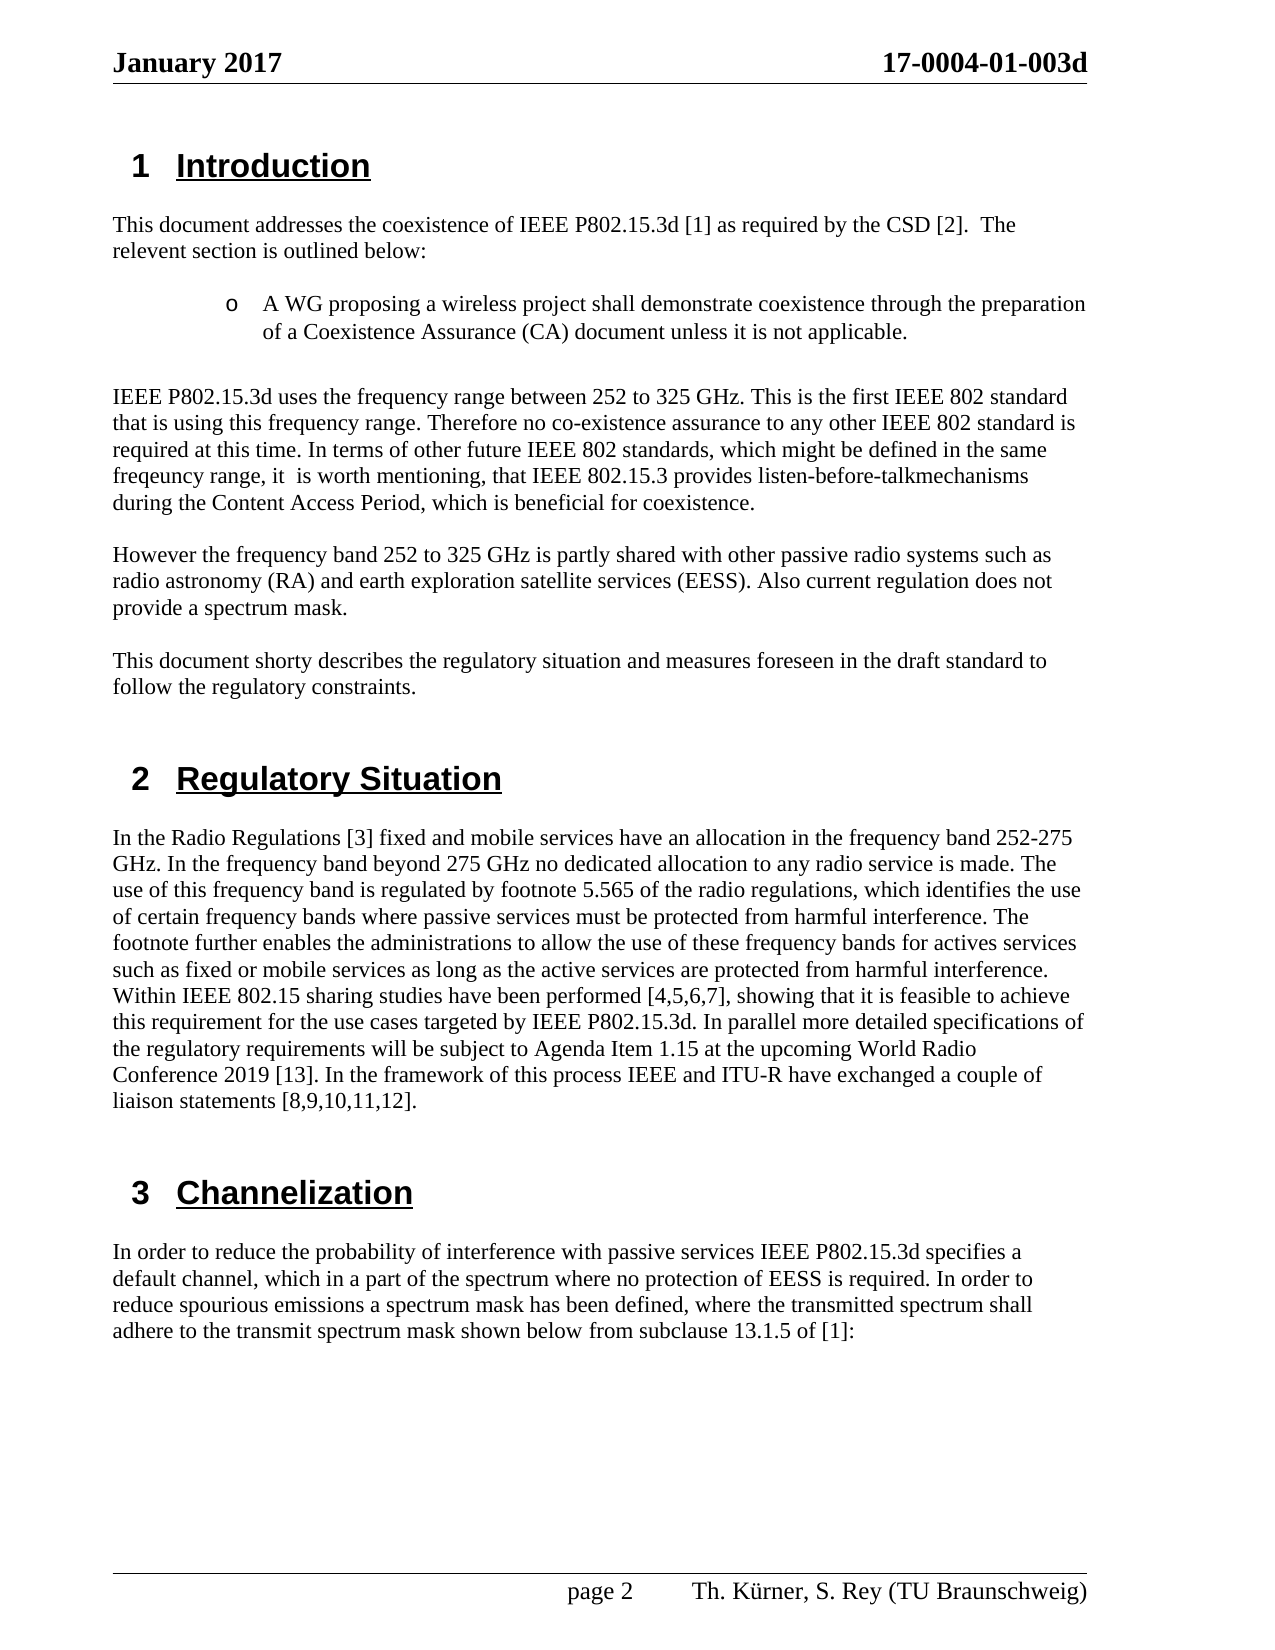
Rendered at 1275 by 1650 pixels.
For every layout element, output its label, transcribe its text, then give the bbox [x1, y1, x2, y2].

subtitle Regulatory Situation [131, 759, 1087, 797]
text This document addresses the coexistence of IEEE P802.15.3d [1] as required by the CSD [2]. The relevent section is outlined below: [112, 211, 1087, 263]
text IEEE P802.15.3d uses the frequency range between 252 to 325 GHz. This is the first IEEE 802 standard that is using this frequency range. Therefore no co-existence assurance to any other IEEE 802 standard is required at this time. In terms of other future IEEE 802 standards, which might be defined in the same freqeuncy range, it is worth mentioning, that IEEE 802.15.3 provides listen-before-talkmechanisms during the Content Access Period, which is beneficial for coexistence. [112, 383, 1087, 515]
list A WG proposing a wireless project shall demonstrate coexistence through the preparation of a Coexistence Assurance (CA) document unless it is not applicable. [225, 290, 1087, 344]
text In the Radio Regulations [3] fixed and mobile services have an allocation in the frequency band 252-275 GHz. In the frequency band beyond 275 GHz no dedicated allocation to any radio service is made. The use of this frequency band is regulated by footnote 5.565 of the radio regulations, which identifies the use of certain frequency bands where passive services must be protected from harmful interference. The footnote further enables the administrations to allow the use of these frequency bands for actives services such as fixed or mobile services as long as the active services are protected from harmful interference. Within IEEE 802.15 sharing studies have been performed [4,5,6,7], showing that it is feasible to achieve this requirement for the use cases targeted by IEEE P802.15.3d. In parallel more detailed specifications of the regulatory requirements will be subject to Agenda Item 1.15 at the upcoming World Radio Conference 2019 [13]. In the framework of this process IEEE and ITU-R have exchanged a couple of liaison statements [8,9,10,11,12]. [112, 824, 1087, 1114]
text However the frequency band 252 to 325 GHz is partly shared with other passive radio systems such as radio astronomy (RA) and earth exploration satellite services (EESS). Also current regulation does not provide a spectrum mask. [112, 541, 1087, 620]
subtitle Channelization [131, 1173, 1087, 1212]
text In order to reduce the probability of interference with passive services IEEE P802.15.3d specifies a default channel, which in a part of the spectrum where no protection of EESS is required. In order to reduce spourious emissions a spectrum mask has been defined, where the transmitted spectrum shall adhere to the transmit spectrum mask shown below from subclause 13.1.5 of [1]: [112, 1238, 1087, 1344]
subtitle Introduction [131, 146, 1087, 184]
text This document shorty describes the regulatory situation and measures foreseen in the draft standard to follow the regulatory constraints. [112, 647, 1087, 699]
